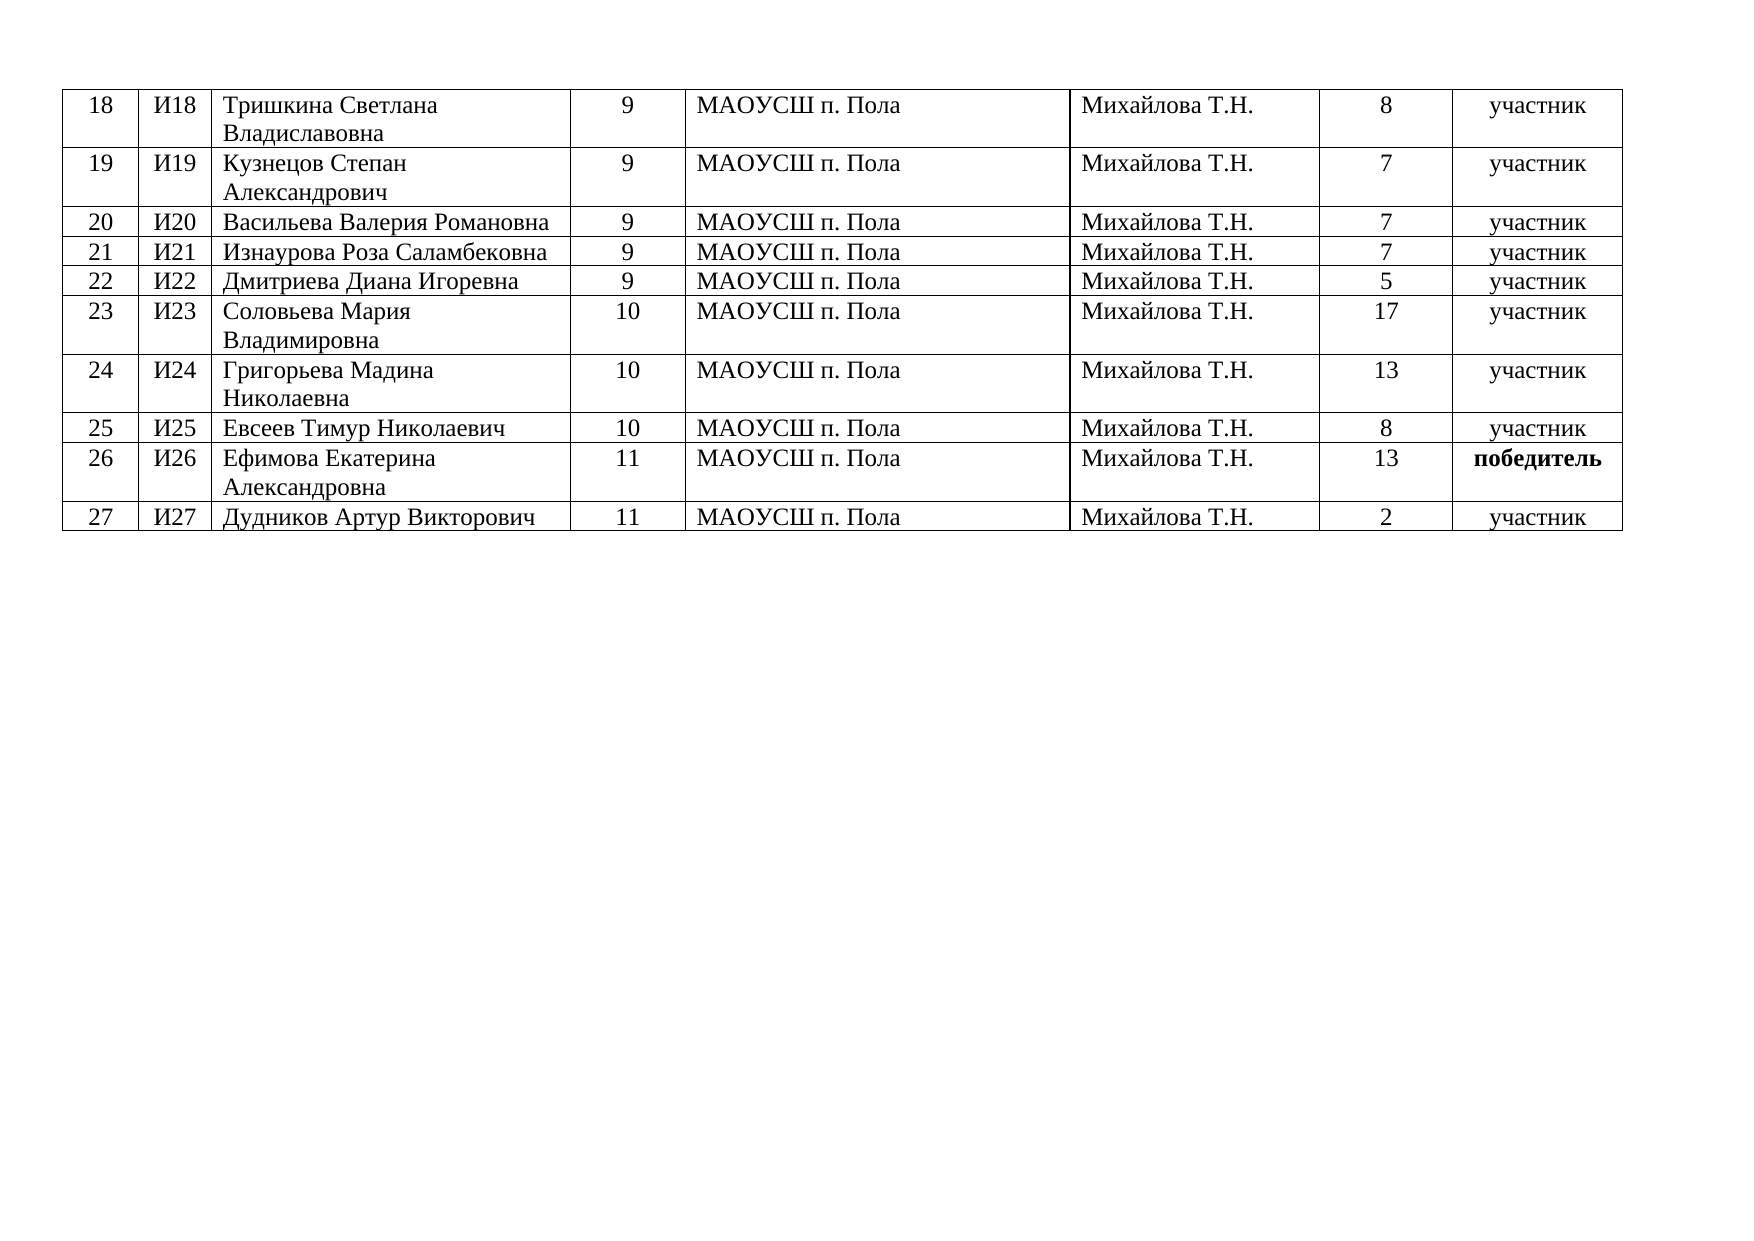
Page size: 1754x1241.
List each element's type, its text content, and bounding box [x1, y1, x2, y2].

table_cell Васильева Валерия Романовна [212, 207, 570, 236]
table_cell 26 [63, 443, 138, 501]
table_cell И20 [139, 207, 211, 236]
table_cell участник [1453, 355, 1622, 412]
table_cell Евсеев Тимур Николаевич [212, 413, 570, 442]
table_cell 13 [1320, 443, 1452, 501]
table_cell МАОУСШ п. Пола [686, 237, 1069, 265]
table_cell И27 [139, 502, 211, 530]
table_cell 11 [571, 502, 685, 530]
table_cell 17 [1320, 296, 1452, 354]
table_cell Михайлова Т.Н. [1071, 90, 1319, 147]
table_cell 7 [1320, 237, 1452, 265]
table_cell 19 [63, 148, 138, 206]
table_cell МАОУСШ п. Пола [686, 443, 1069, 501]
table_cell МАОУСШ п. Пола [686, 266, 1069, 295]
table_cell участник [1453, 266, 1622, 295]
table_cell Ефимова Екатерина Александровна [212, 443, 570, 501]
table_cell участник [1453, 90, 1622, 147]
table_cell МАОУСШ п. Пола [686, 502, 1069, 530]
table_cell 27 [63, 502, 138, 530]
table_cell МАОУСШ п. Пола [686, 148, 1069, 206]
table_cell Дудников Артур Викторович [212, 502, 570, 530]
table_cell И18 [139, 90, 211, 147]
table_cell 24 [63, 355, 138, 412]
table_cell 22 [63, 266, 138, 295]
table_cell 23 [63, 296, 138, 354]
table_cell И23 [139, 296, 211, 354]
table_cell Григорьева Мадина Николаевна [212, 355, 570, 412]
table_cell Михайлова Т.Н. [1071, 266, 1319, 295]
table_cell участник [1453, 237, 1622, 265]
table_cell МАОУСШ п. Пола [686, 413, 1069, 442]
table_cell И21 [139, 237, 211, 265]
table_cell 7 [1320, 148, 1452, 206]
table_cell 7 [1320, 207, 1452, 236]
table_cell 9 [571, 266, 685, 295]
table_cell Михайлова Т.Н. [1071, 148, 1319, 206]
table_cell 10 [571, 296, 685, 354]
table_cell Михайлова Т.Н. [1071, 237, 1319, 265]
table_cell Михайлова Т.Н. [1071, 355, 1319, 412]
table_cell 18 [63, 90, 138, 147]
table_cell Кузнецов Степан Александрович [212, 148, 570, 206]
table_cell участник [1453, 502, 1622, 530]
table_cell 10 [571, 355, 685, 412]
table_cell Тришкина Светлана Владиславовна [212, 90, 570, 147]
table_cell участник [1453, 296, 1622, 354]
table_cell 9 [571, 90, 685, 147]
table_cell И19 [139, 148, 211, 206]
table_cell 20 [63, 207, 138, 236]
table_cell МАОУСШ п. Пола [686, 207, 1069, 236]
table_cell МАОУСШ п. Пола [686, 355, 1069, 412]
table_cell МАОУСШ п. Пола [686, 296, 1069, 354]
table_cell 5 [1320, 266, 1452, 295]
table_cell Михайлова Т.Н. [1071, 296, 1319, 354]
table_cell участник [1453, 148, 1622, 206]
table_cell участник [1453, 207, 1622, 236]
table_cell 10 [571, 413, 685, 442]
table_cell И24 [139, 355, 211, 412]
table_cell МАОУСШ п. Пола [686, 90, 1069, 147]
table_cell И22 [139, 266, 211, 295]
table_cell 21 [63, 237, 138, 265]
table_cell 13 [1320, 355, 1452, 412]
table_cell 11 [571, 443, 685, 501]
table_cell 8 [1320, 90, 1452, 147]
table_cell Михайлова Т.Н. [1071, 207, 1319, 236]
table_cell Дмитриева Диана Игоревна [212, 266, 570, 295]
table_cell Михайлова Т.Н. [1071, 443, 1319, 501]
table_cell Изнаурова Роза Саламбековна [212, 237, 570, 265]
table_cell участник [1453, 413, 1622, 442]
table_cell победитель [1453, 443, 1622, 501]
table_cell 9 [571, 237, 685, 265]
table_cell Соловьева Мария Владимировна [212, 296, 570, 354]
table_cell Михайлова Т.Н. [1071, 502, 1319, 530]
table_cell 9 [571, 207, 685, 236]
table_cell Михайлова Т.Н. [1071, 413, 1319, 442]
table_cell 9 [571, 148, 685, 206]
table_cell 8 [1320, 413, 1452, 442]
table_cell И26 [139, 443, 211, 501]
table_cell 25 [63, 413, 138, 442]
table_cell 2 [1320, 502, 1452, 530]
table_cell И25 [139, 413, 211, 442]
